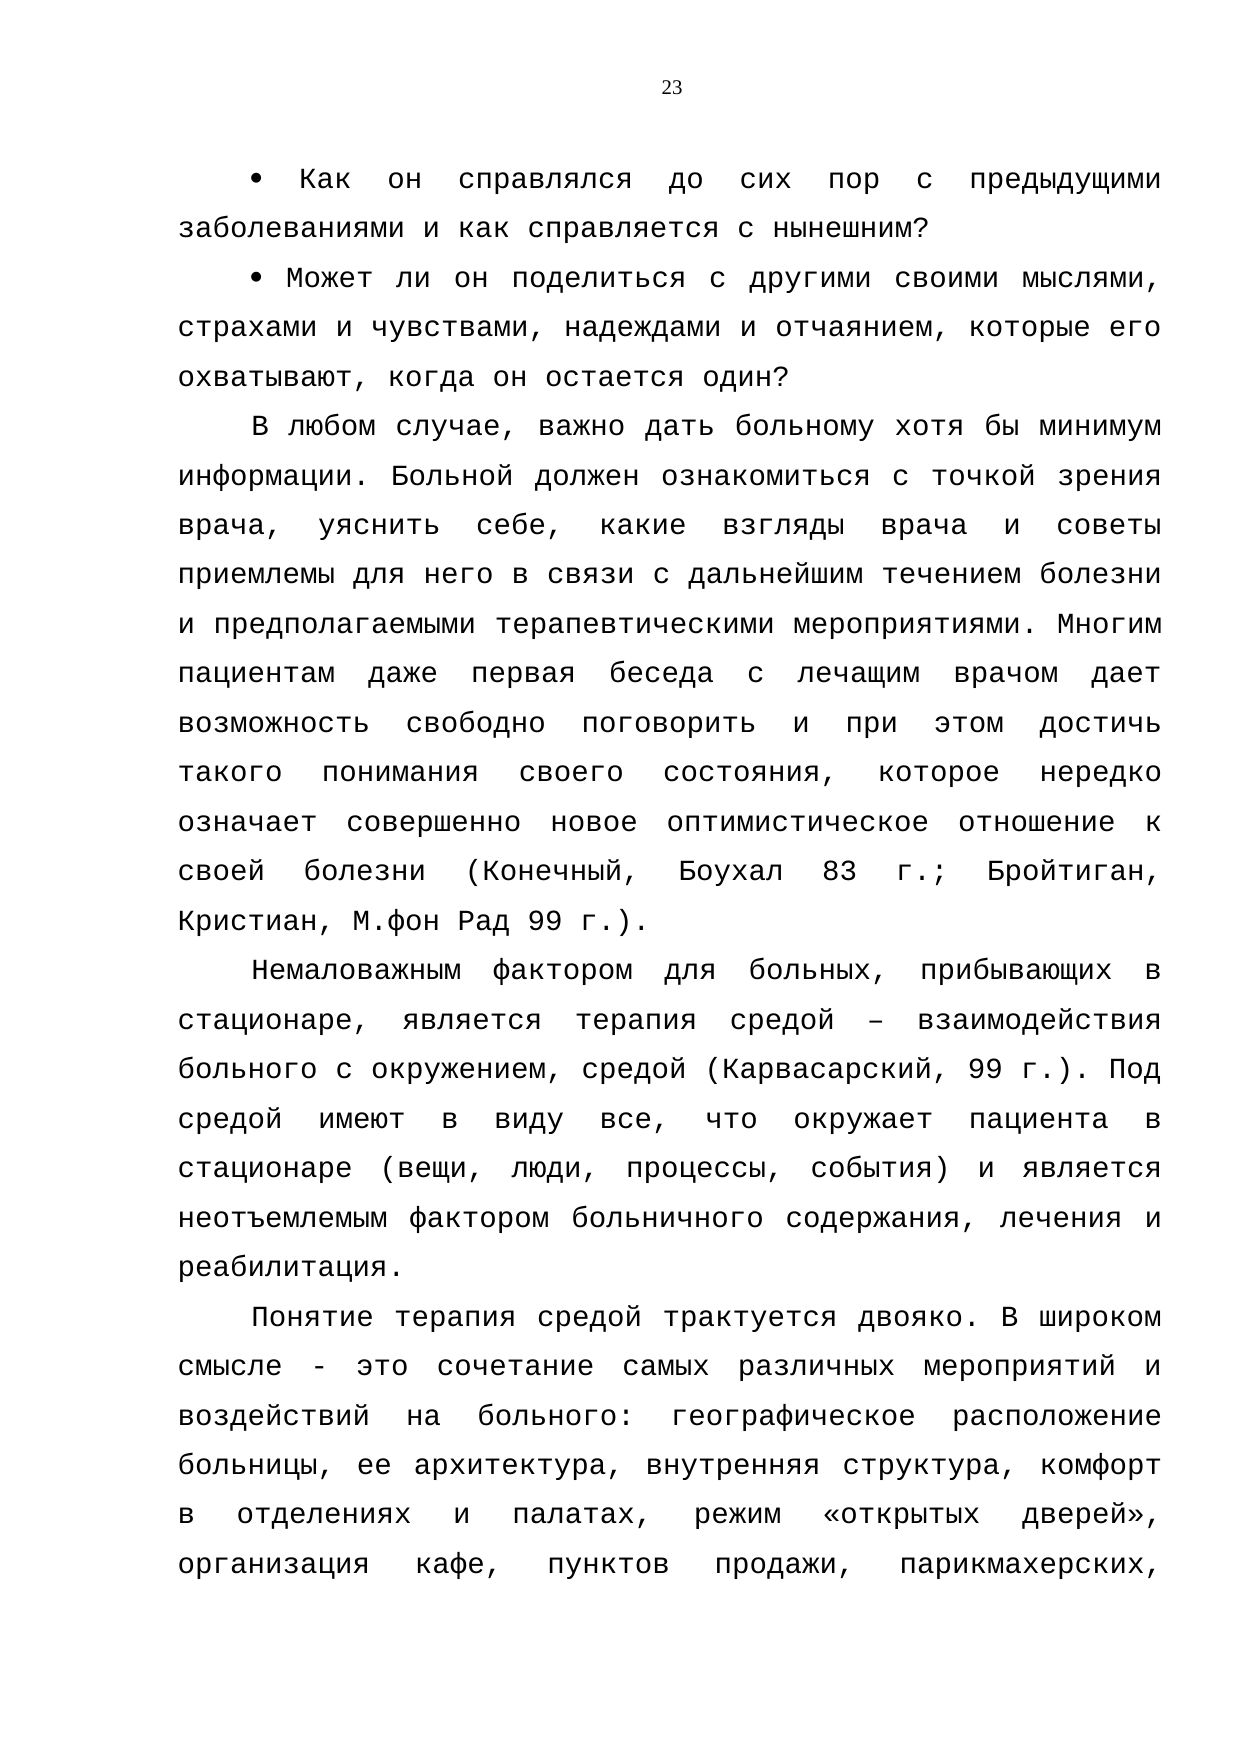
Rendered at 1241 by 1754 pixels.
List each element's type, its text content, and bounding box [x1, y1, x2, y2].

text Может ли он поделиться с другими своими мыслями, страхами и чувствами, надеждами и отчаянием, которые его охватывают, когда он остается один? [177, 263, 1162, 395]
text Немаловажным фактором для больных, прибывающих в стационаре, является терапия средой – взаимодействия больного с окружением, средой (Карвасарский, 99 г.). Под средой имеют в виду все, что окружает пациента в стационаре (вещи, люди, процессы, события) и является неотъемлемым фактором больничного содержания, лечения и реабилитация. [177, 955, 1162, 1285]
text В любом случае, важно дать больному хотя бы минимум информации. Больной должен ознакомиться с точкой зрения врача, уяснить себе, какие взгляды врача и советы приемлемы для него в связи с дальнейшим течением болезни и предполагаемыми терапевтическими мероприятиями. Многим пациентам даже первая беседа с лечащим врачом дает возможность свободно поговорить и при этом достичь такого понимания своего состояния, которое нередко означает совершенно новое оптимистическое отношение к своей болезни (Конечный, Боухал 83 г.; Бройтиган, Кристиан, М.фон Рад 99 г.). [177, 411, 1162, 939]
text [177, 1302, 1162, 1582]
text Как он справлялся до сих пор с предыдущими заболеваниями и как справляется с нынешним? [177, 118, 1162, 246]
